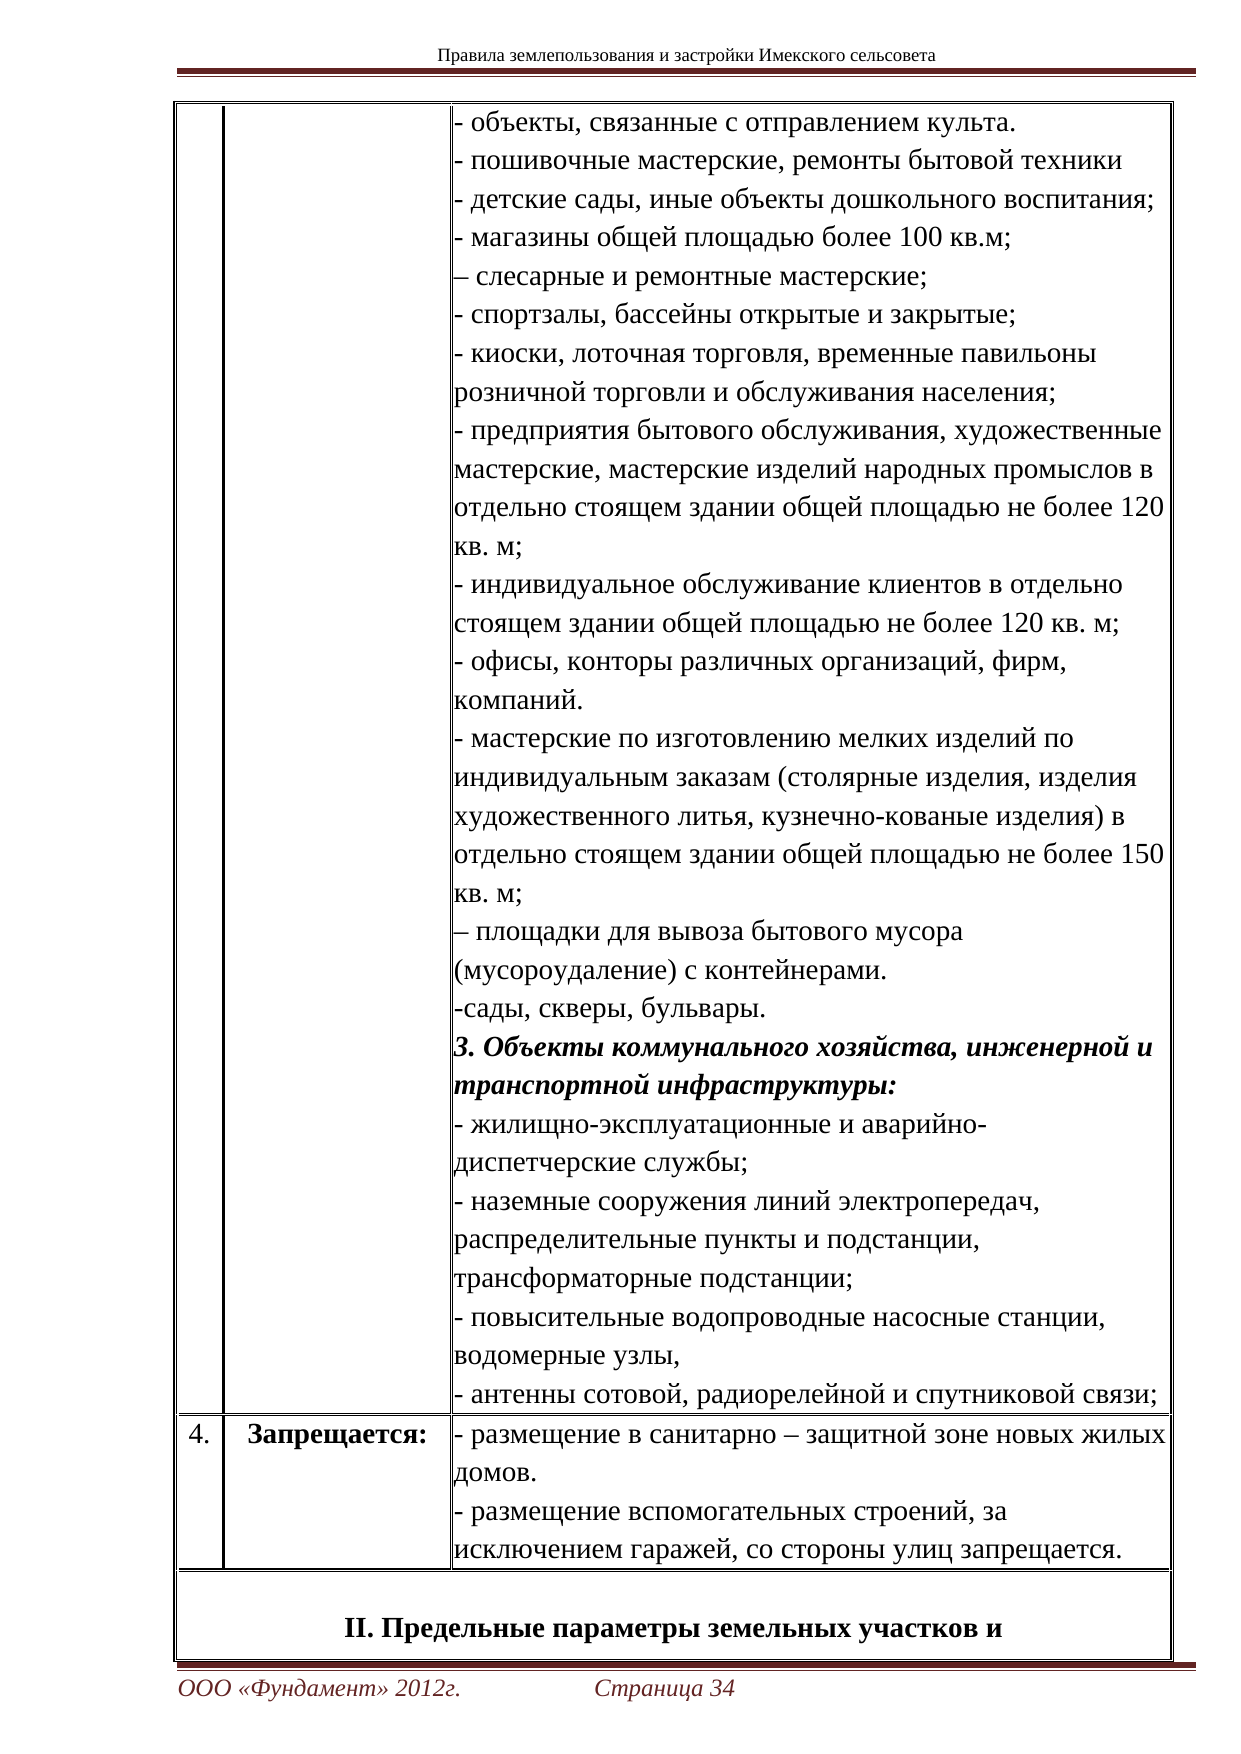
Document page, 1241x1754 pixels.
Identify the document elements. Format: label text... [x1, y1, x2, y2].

table_cell 3. [177, 104, 223, 1412]
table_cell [177, 1568, 1171, 1659]
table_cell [451, 104, 1170, 1412]
table_cell Запрещается: [225, 1416, 450, 1568]
table_cell - размещение в санитарно – защитной зоне новых жилых домов. - размещение вспомогательных строений, за исключением гаражей, со стороны улиц запрещается. [453, 1413, 1171, 1568]
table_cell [223, 104, 451, 1412]
table_cell 4. [177, 1413, 222, 1568]
